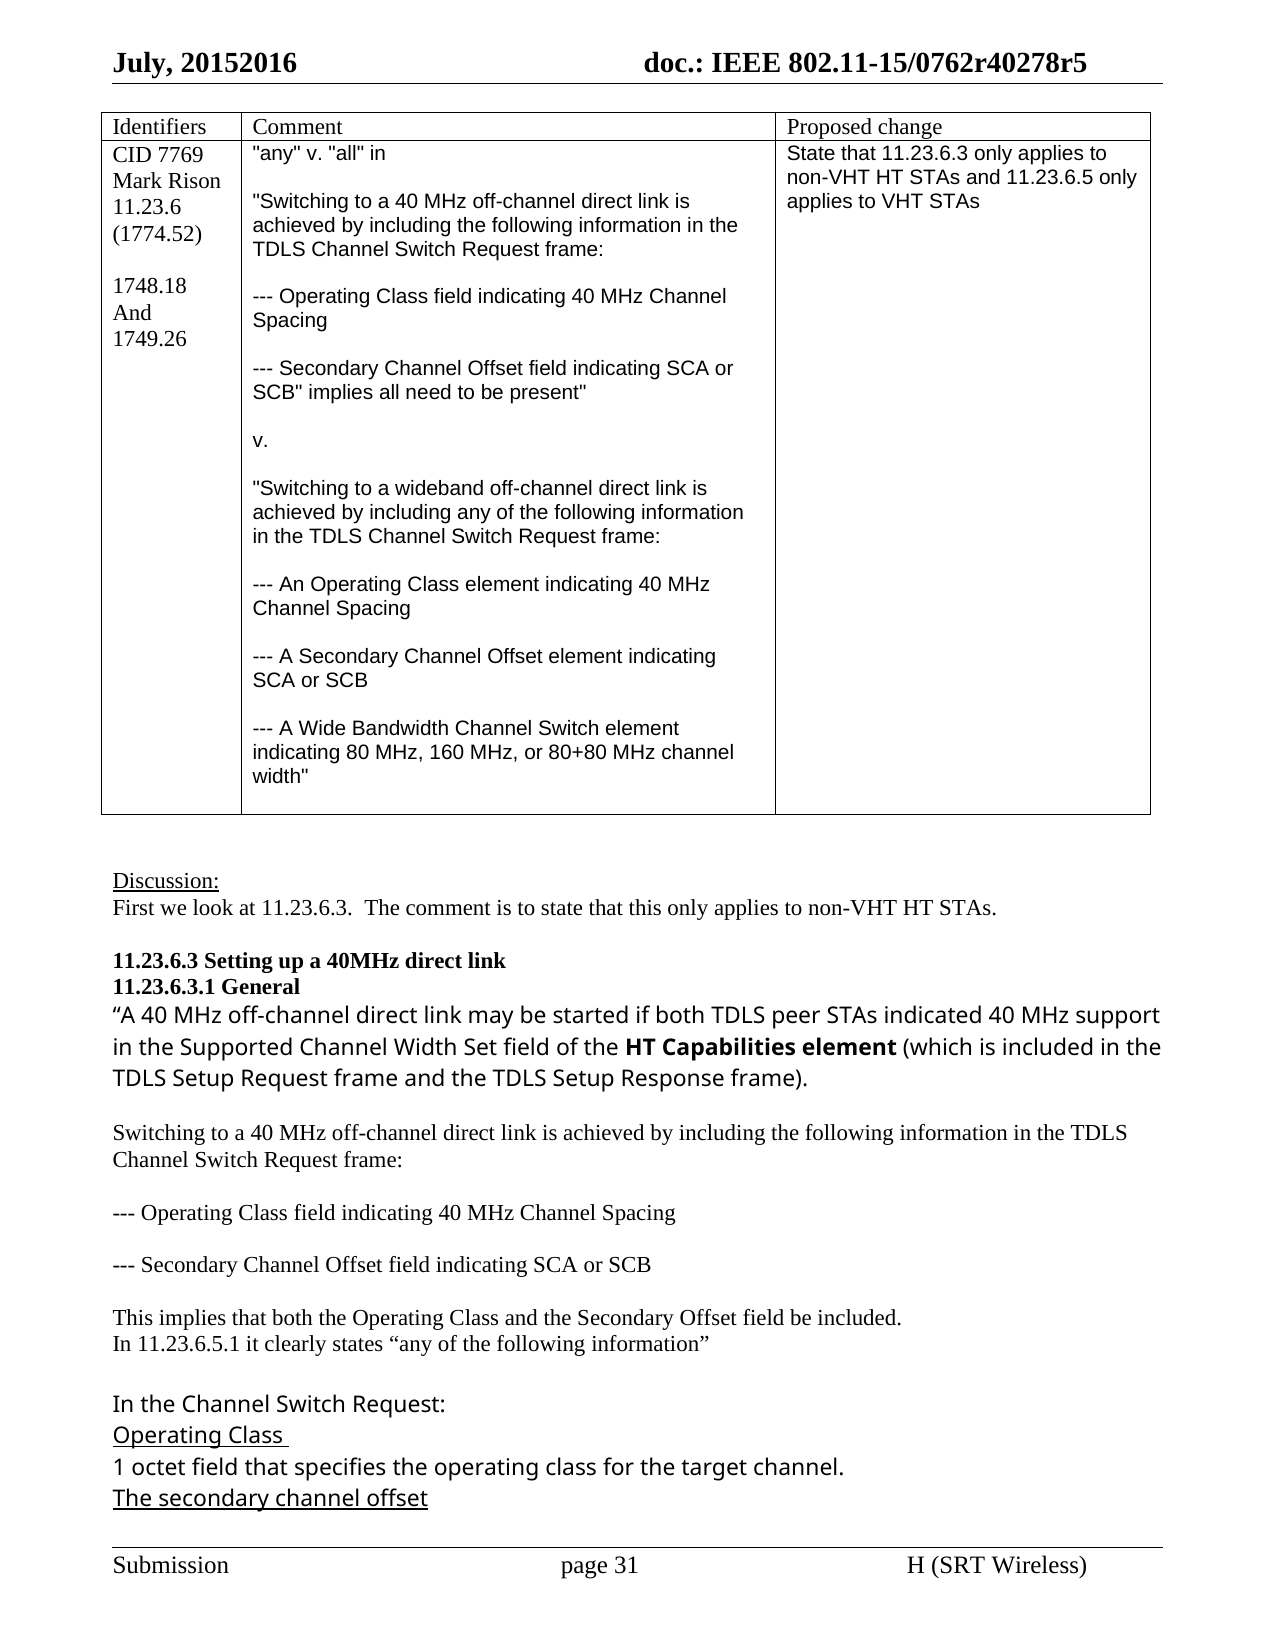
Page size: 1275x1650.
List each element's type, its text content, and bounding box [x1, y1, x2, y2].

text 11.23.6.3 Setting up a 40MHz direct link [112, 947, 1163, 973]
text “A 40 MHz off-channel direct link may be started if both TDLS peer STAs indicated 40 MHz support in the Supported Channel Width Set field of the HT Capabilities element (which is included in the TDLS Setup Request frame and the TDLS Setup Response frame). [112, 999, 1163, 1093]
text This implies that both the Operating Class and the Secondary Offset field be included. [112, 1304, 1163, 1330]
table_cell CID 7769 Mark Rison 11.23.6 (1774.52) 1748.18 And 1749.26 [102, 141, 241, 814]
table_cell "any" v. "all" in "Switching to a 40 MHz off-channel direct link is achieved by including the following information in the TDLS Channel Switch Request frame: --- Operating Class field indicating 40 MHz Channel Spacing --- Secondary Channel Offset field indicating SCA or SCB" implies all need to be present" v. "Switching to a wideband off-channel direct link is achieved by including any of the following information in the TDLS Channel Switch Request frame: --- An Operating Class element indicating 40 MHz Channel Spacing --- A Secondary Channel Offset element indicating SCA or SCB --- A Wide Bandwidth Channel Switch element indicating 80 MHz, 160 MHz, or 80+80 MHz channel width" [242, 141, 775, 814]
text In 11.23.6.5.1 it clearly states “any of the following information” [112, 1330, 1163, 1357]
text 11.23.6.3.1 General [112, 973, 1163, 999]
text First we look at 11.23.6.3. The comment is to state that this only applies to non-VHT HT STAs. [112, 894, 1163, 920]
text 1 octet field that specifies the operating class for the target channel. [112, 1450, 1163, 1482]
text Switching to a 40 MHz off-channel direct link is achieved by including the following information in the TDLS Channel Switch Request frame: --- Operating Class field indicating 40 MHz Channel Spacing --- Secondary Channel Offset field indicating SCA or SCB [112, 1119, 1163, 1278]
table_header Proposed change [776, 113, 1150, 139]
text Discussion: [112, 868, 1163, 894]
table_cell State that 11.23.6.3 only applies to non-VHT HT STAs and 11.23.6.5 only applies to VHT STAs [776, 141, 1150, 814]
text In the Channel Switch Request: [112, 1388, 1163, 1419]
text Operating Class [112, 1419, 1163, 1450]
table_header Identifiers [102, 113, 241, 139]
text The secondary channel offset [112, 1482, 1163, 1513]
table_header Comment [242, 113, 775, 139]
